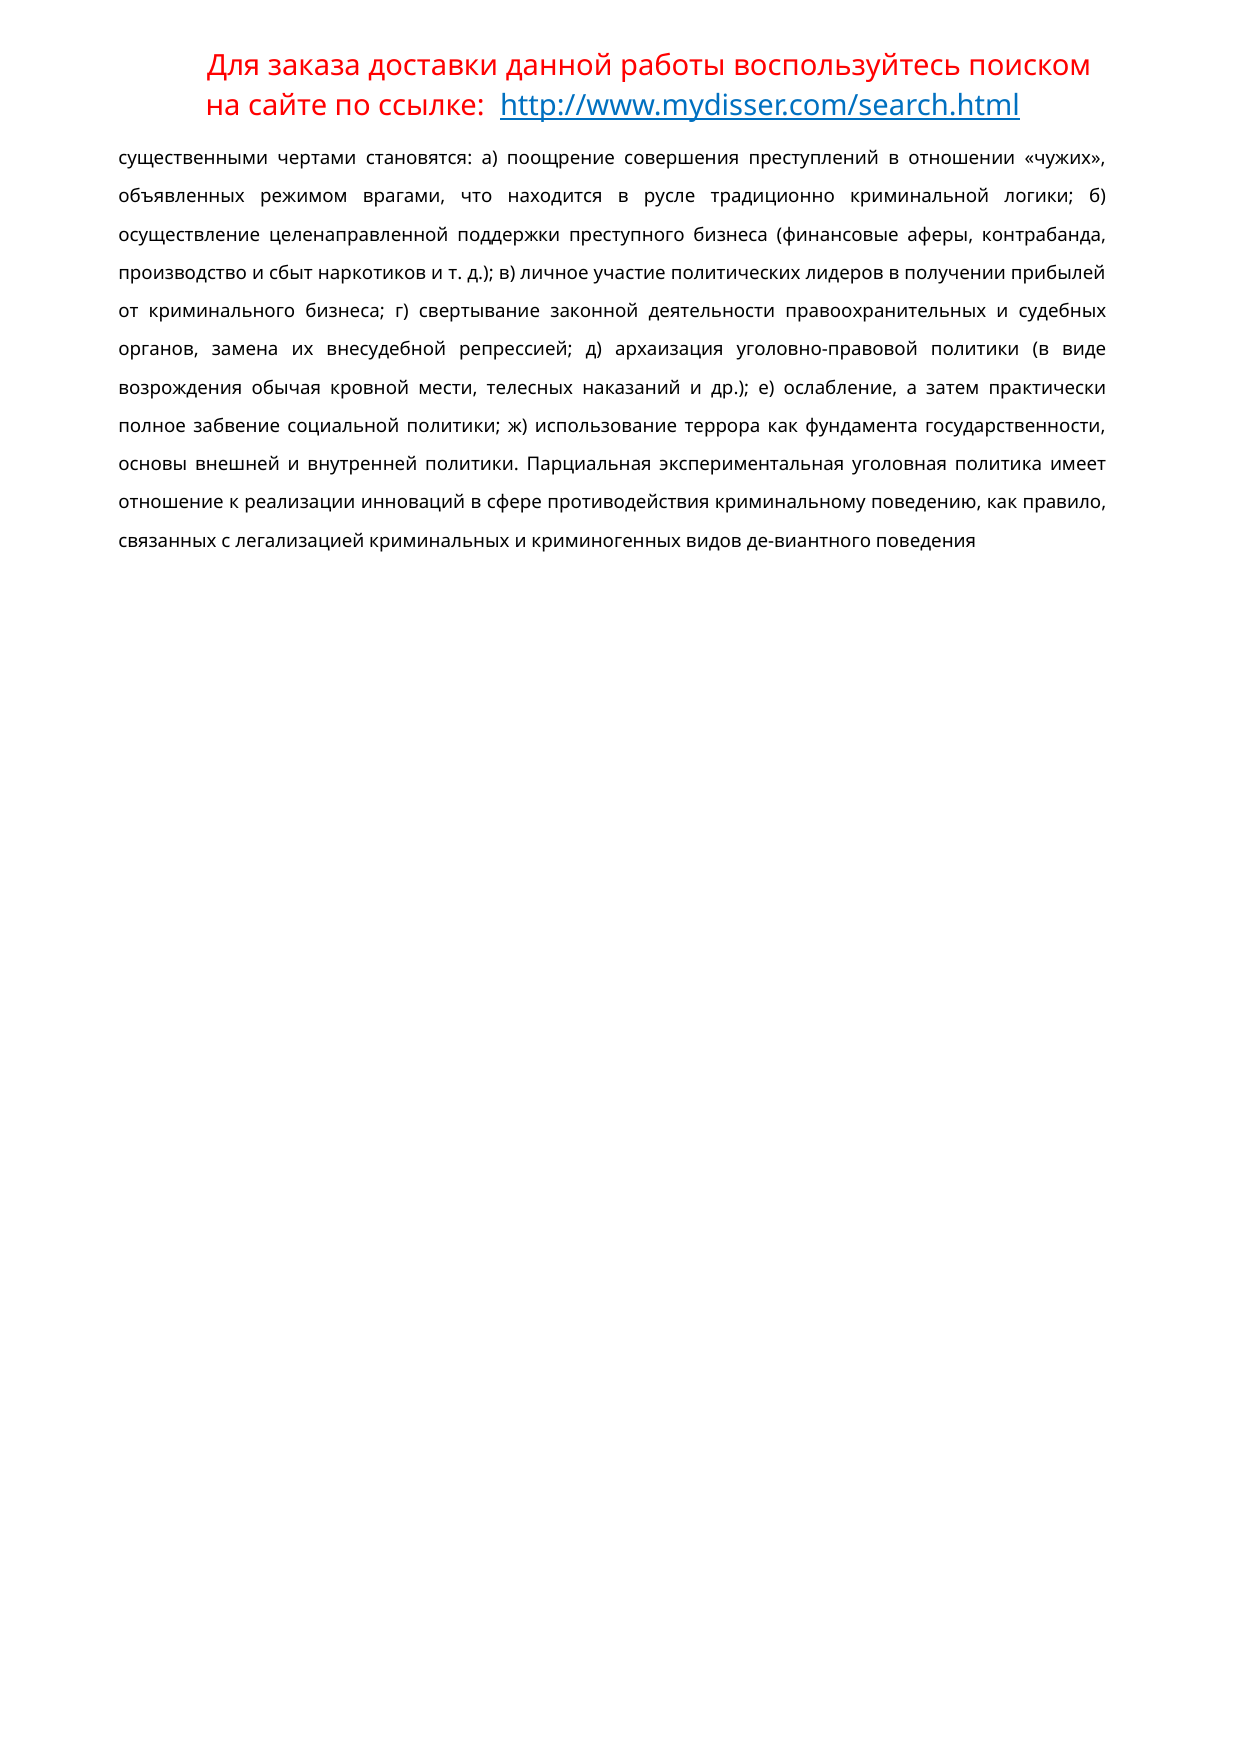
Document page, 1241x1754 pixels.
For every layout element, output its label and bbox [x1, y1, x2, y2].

text [118, 144, 1107, 552]
